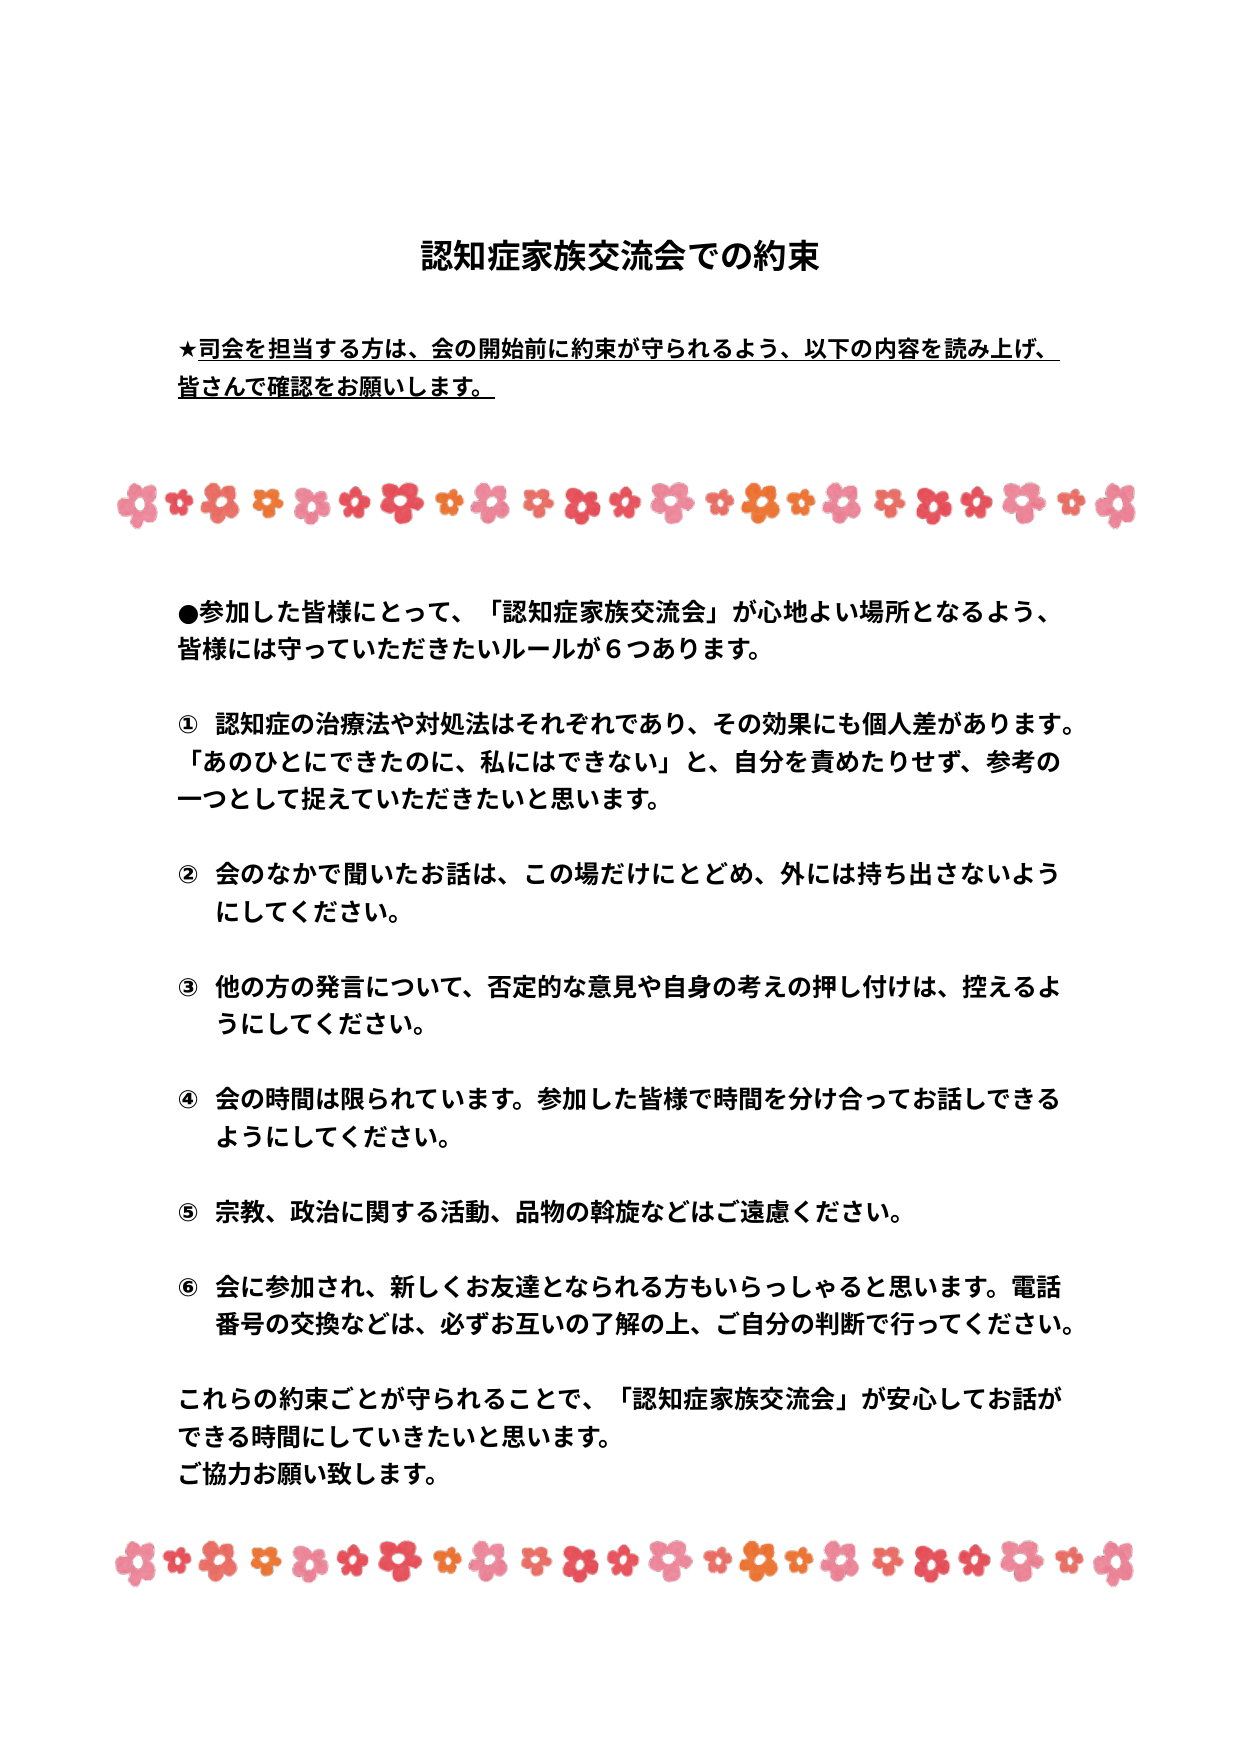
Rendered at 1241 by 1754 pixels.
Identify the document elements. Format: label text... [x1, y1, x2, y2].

text ご協力お願い致します。 [177, 1454, 1063, 1492]
text ●参加した皆様にとって、「認知症家族交流会」が心地よい場所となるよう、皆様には守っていただきたいルールが６つあります。 [177, 592, 1063, 667]
list 会に参加され、新しくお友達となられる方もいらっしゃると思います。電話番号の交換などは、必ずお互いの了解の上、ご自分の判断で行ってください。 [177, 1267, 1063, 1342]
list 認知症の治療法や対処法はそれぞれであり、その効果にも個人差があります。 [177, 704, 1063, 742]
text 認知症家族交流会での約束 [177, 217, 1063, 292]
list 他の方の発言について、否定的な意見や自身の考えの押し付けは、控えるようにしてください。 [177, 967, 1063, 1042]
list 会のなかで聞いたお話は、この場だけにとどめ、外には持ち出さないようにしてください。 [177, 854, 1063, 929]
list 宗教、政治に関する活動、品物の斡旋などはご遠慮ください。 [177, 1192, 1063, 1229]
text 「あのひとにできたのに、私にはできない」と、自分を責めたりせず、参考の一つとして捉えていただきたいと思います。 [177, 742, 1063, 817]
text ★司会を担当する方は、会の開始前に約束が守られるよう、以下の内容を読み上げ、皆さんで確認をお願いします。 [177, 329, 1063, 404]
picture [109, 1525, 1145, 1600]
picture [111, 467, 1147, 542]
list 会の時間は限られています。参加した皆様で時間を分け合ってお話しできるようにしてください。 [177, 1079, 1063, 1154]
text これらの約束ごとが守られることで、「認知症家族交流会」が安心してお話ができる時間にしていきたいと思います。 [177, 1379, 1063, 1454]
